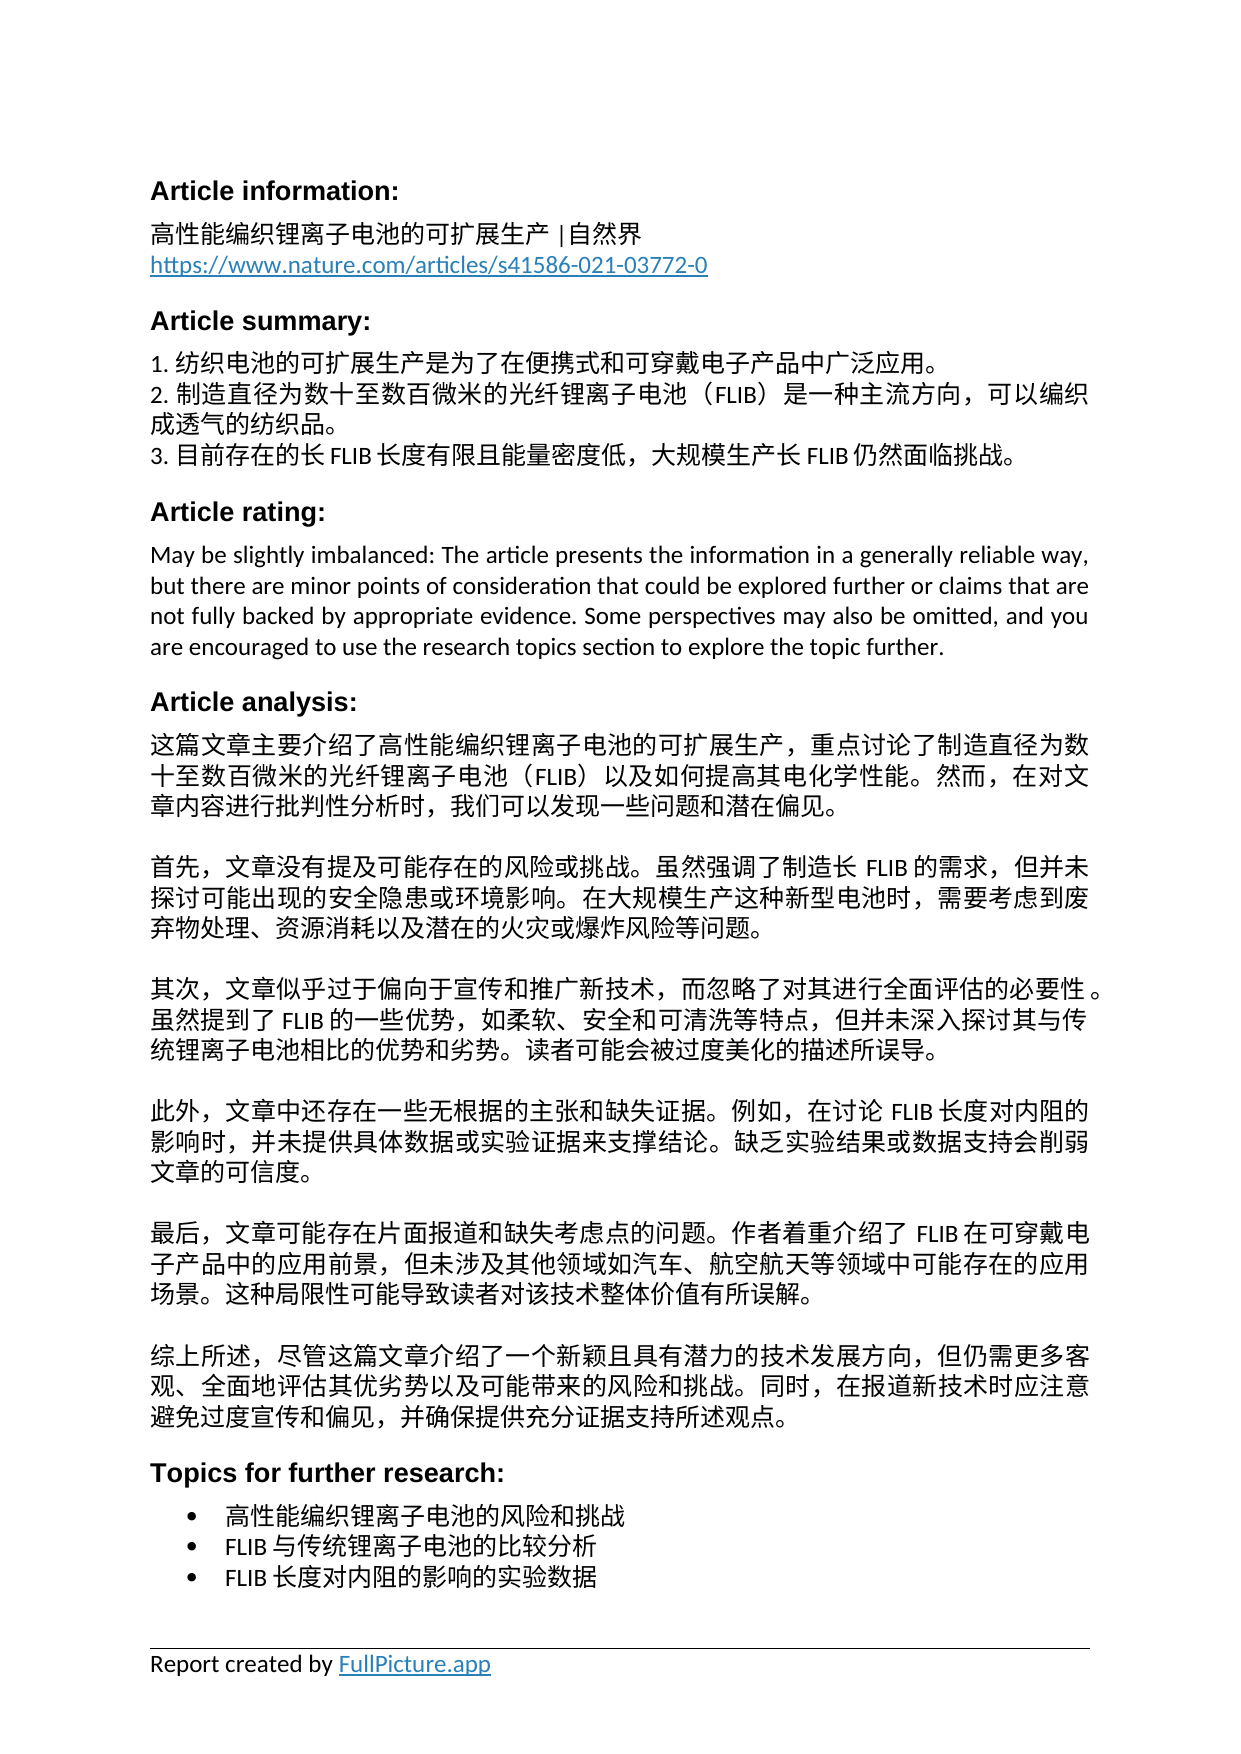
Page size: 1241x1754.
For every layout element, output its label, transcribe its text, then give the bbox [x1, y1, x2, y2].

text 3. 目前存在的长FLIB长度有限且能量密度低，大规模生产长FLIB仍然面临挑战。 [150, 440, 1090, 471]
text May be slightly imbalanced: The article presents the information in a generally reliable way, but there are minor points of consideration that could be explored further or claims that are not fully backed by appropriate evidence. Some perspectives may also be omitted, and you are encouraged to use the research topics section to explore the topic further. [150, 539, 1090, 661]
text 综上所述，尽管这篇文章介绍了一个新颖且具有潜力的技术发展方向，但仍需更多客观、全面地评估其优劣势以及可能带来的风险和挑战。同时，在报道新技术时应注意避免过度宣传和偏见，并确保提供充分证据支持所述观点。 [150, 1341, 1090, 1432]
text 首先，文章没有提及可能存在的风险或挑战。虽然强调了制造长FLIB的需求，但并未探讨可能出现的安全隐患或环境影响。在大规模生产这种新型电池时，需要考虑到废弃物处理、资源消耗以及潜在的火灾或爆炸风险等问题。 [150, 852, 1090, 944]
text 2. 制造直径为数十至数百微米的光纤锂离子电池（FLIB）是一种主流方向，可以编织成透气的纺织品。 [150, 379, 1090, 440]
subtitle Article summary: [150, 305, 1090, 336]
text 1. 纺织电池的可扩展生产是为了在便携式和可穿戴电子产品中广泛应用。 [150, 348, 1090, 379]
subtitle Topics for further research: [150, 1457, 1090, 1488]
text 这篇文章主要介绍了高性能编织锂离子电池的可扩展生产，重点讨论了制造直径为数十至数百微米的光纤锂离子电池（FLIB）以及如何提高其电化学性能。然而，在对文章内容进行批判性分析时，我们可以发现一些问题和潜在偏见。 [150, 730, 1090, 822]
list FLIB长度对内阻的影响的实验数据 [187, 1562, 1090, 1592]
list 高性能编织锂离子电池的风险和挑战 [187, 1501, 1090, 1531]
subtitle Article information: [150, 175, 1090, 206]
list FLIB与传统锂离子电池的比较分析 [187, 1531, 1090, 1562]
text 此外，文章中还存在一些无根据的主张和缺失证据。例如，在讨论FLIB长度对内阻的影响时，并未提供具体数据或实验证据来支撑结论。缺乏实验结果或数据支持会削弱文章的可信度。 [150, 1096, 1090, 1188]
text 高性能编织锂离子电池的可扩展生产 |自然界https://www.nature.com/articles/s41586-021-03772-0 [150, 219, 1090, 280]
subtitle Article analysis: [150, 686, 1090, 718]
subtitle Article rating: [150, 496, 1090, 527]
text 其次，文章似乎过于偏向于宣传和推广新技术，而忽略了对其进行全面评估的必要性。虽然提到了FLIB的一些优势，如柔软、安全和可清洗等特点，但并未深入探讨其与传统锂离子电池相比的优势和劣势。读者可能会被过度美化的描述所误导。 [150, 974, 1090, 1066]
text 最后，文章可能存在片面报道和缺失考虑点的问题。作者着重介绍了FLIB在可穿戴电子产品中的应用前景，但未涉及其他领域如汽车、航空航天等领域中可能存在的应用场景。这种局限性可能导致读者对该技术整体价值有所误解。 [150, 1218, 1090, 1310]
